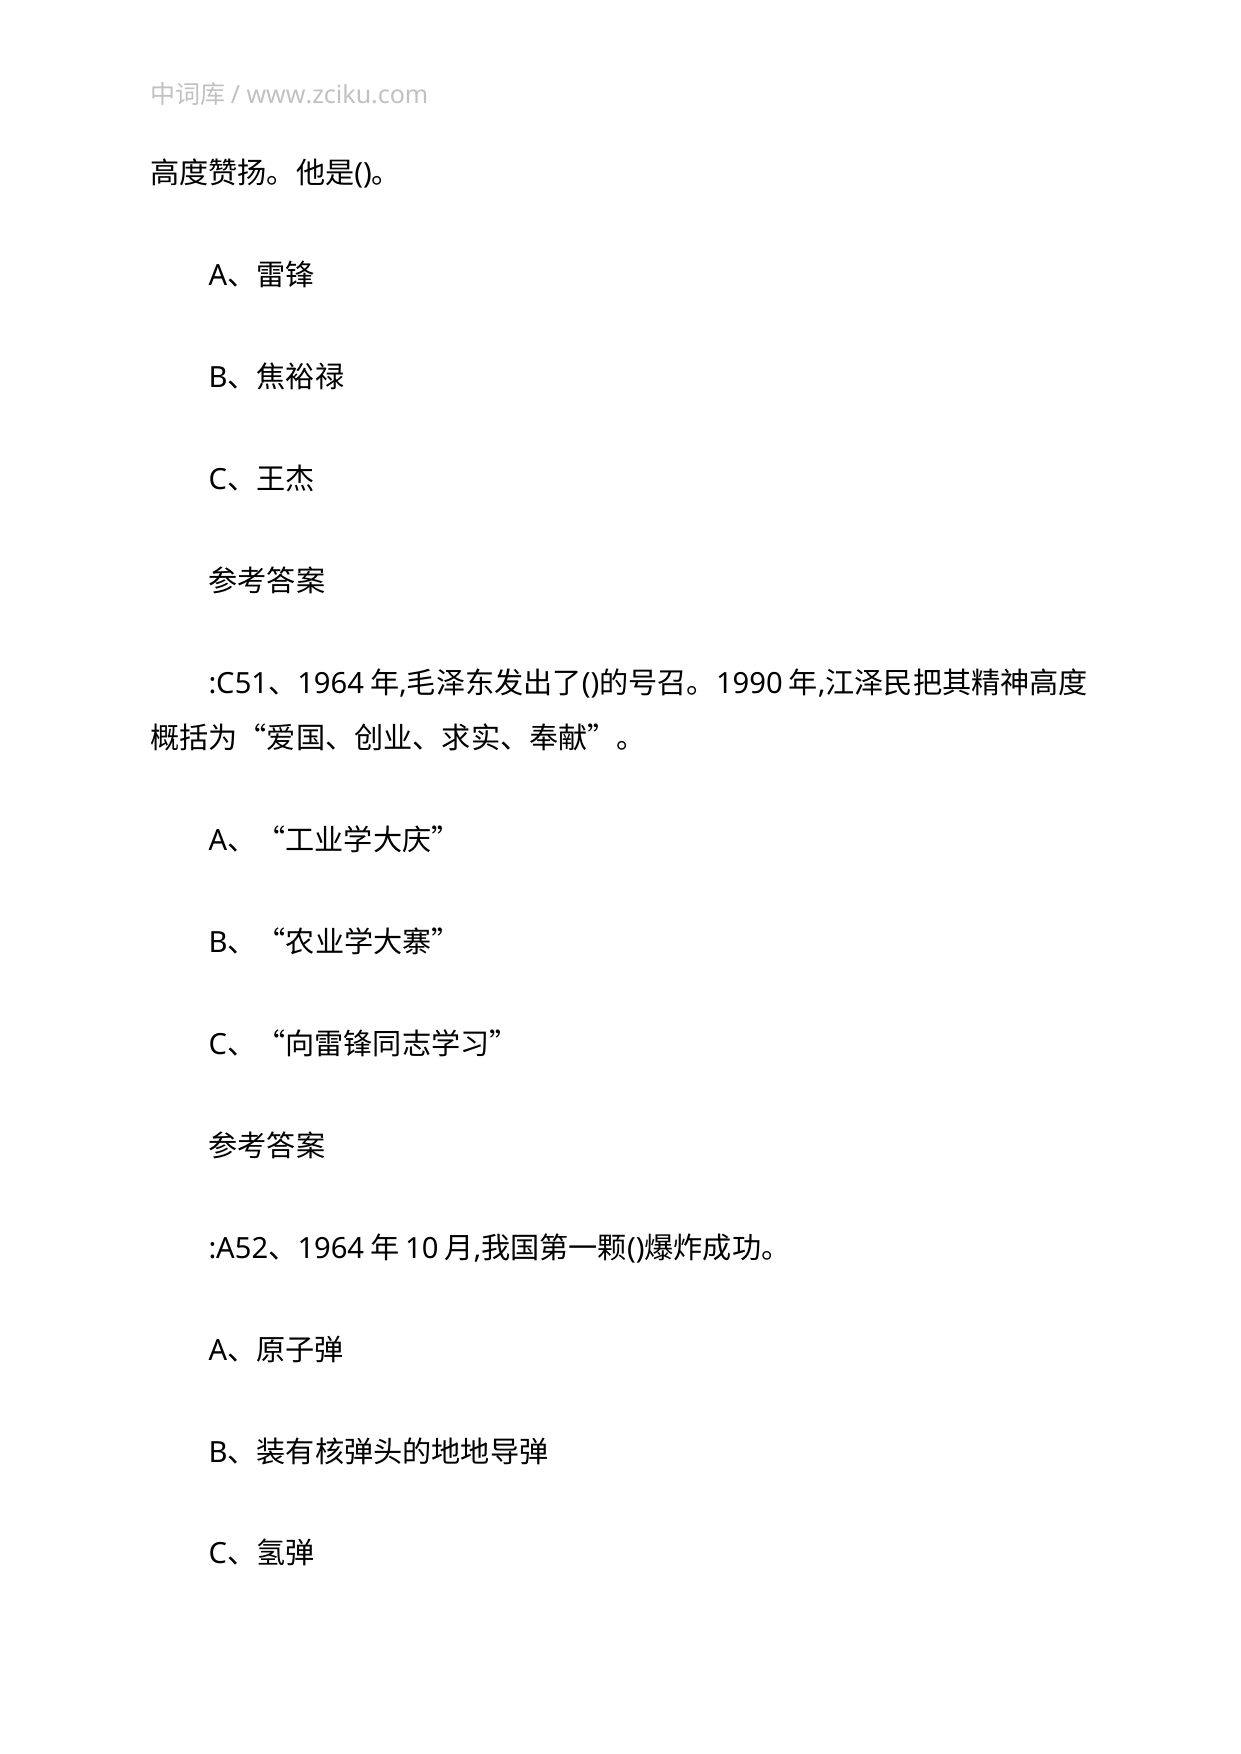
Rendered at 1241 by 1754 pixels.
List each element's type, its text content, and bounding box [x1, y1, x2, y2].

text C、“向雷锋同志学习” [150, 1020, 1090, 1063]
text A、雷锋 [150, 252, 1090, 294]
text B、焦裕禄 [150, 354, 1090, 396]
text B、装有核弹头的地地导弹 [150, 1428, 1090, 1471]
text C、氢弹 [150, 1530, 1090, 1572]
text :A52、1964年10月,我国第一颗()爆炸成功。 [150, 1224, 1090, 1267]
text C、王杰 [150, 456, 1090, 498]
text 参考答案 [150, 558, 1090, 600]
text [150, 150, 1090, 192]
text :C51、1964年,毛泽东发出了()的号召。1990年,江泽民把其精神高度概括为“爱国、创业、求实、奉献”。 [150, 660, 1090, 757]
text B、“农业学大寨” [150, 918, 1090, 961]
text 参考答案 [150, 1122, 1090, 1165]
text A、原子弹 [150, 1326, 1090, 1368]
text A、“工业学大庆” [150, 816, 1090, 859]
